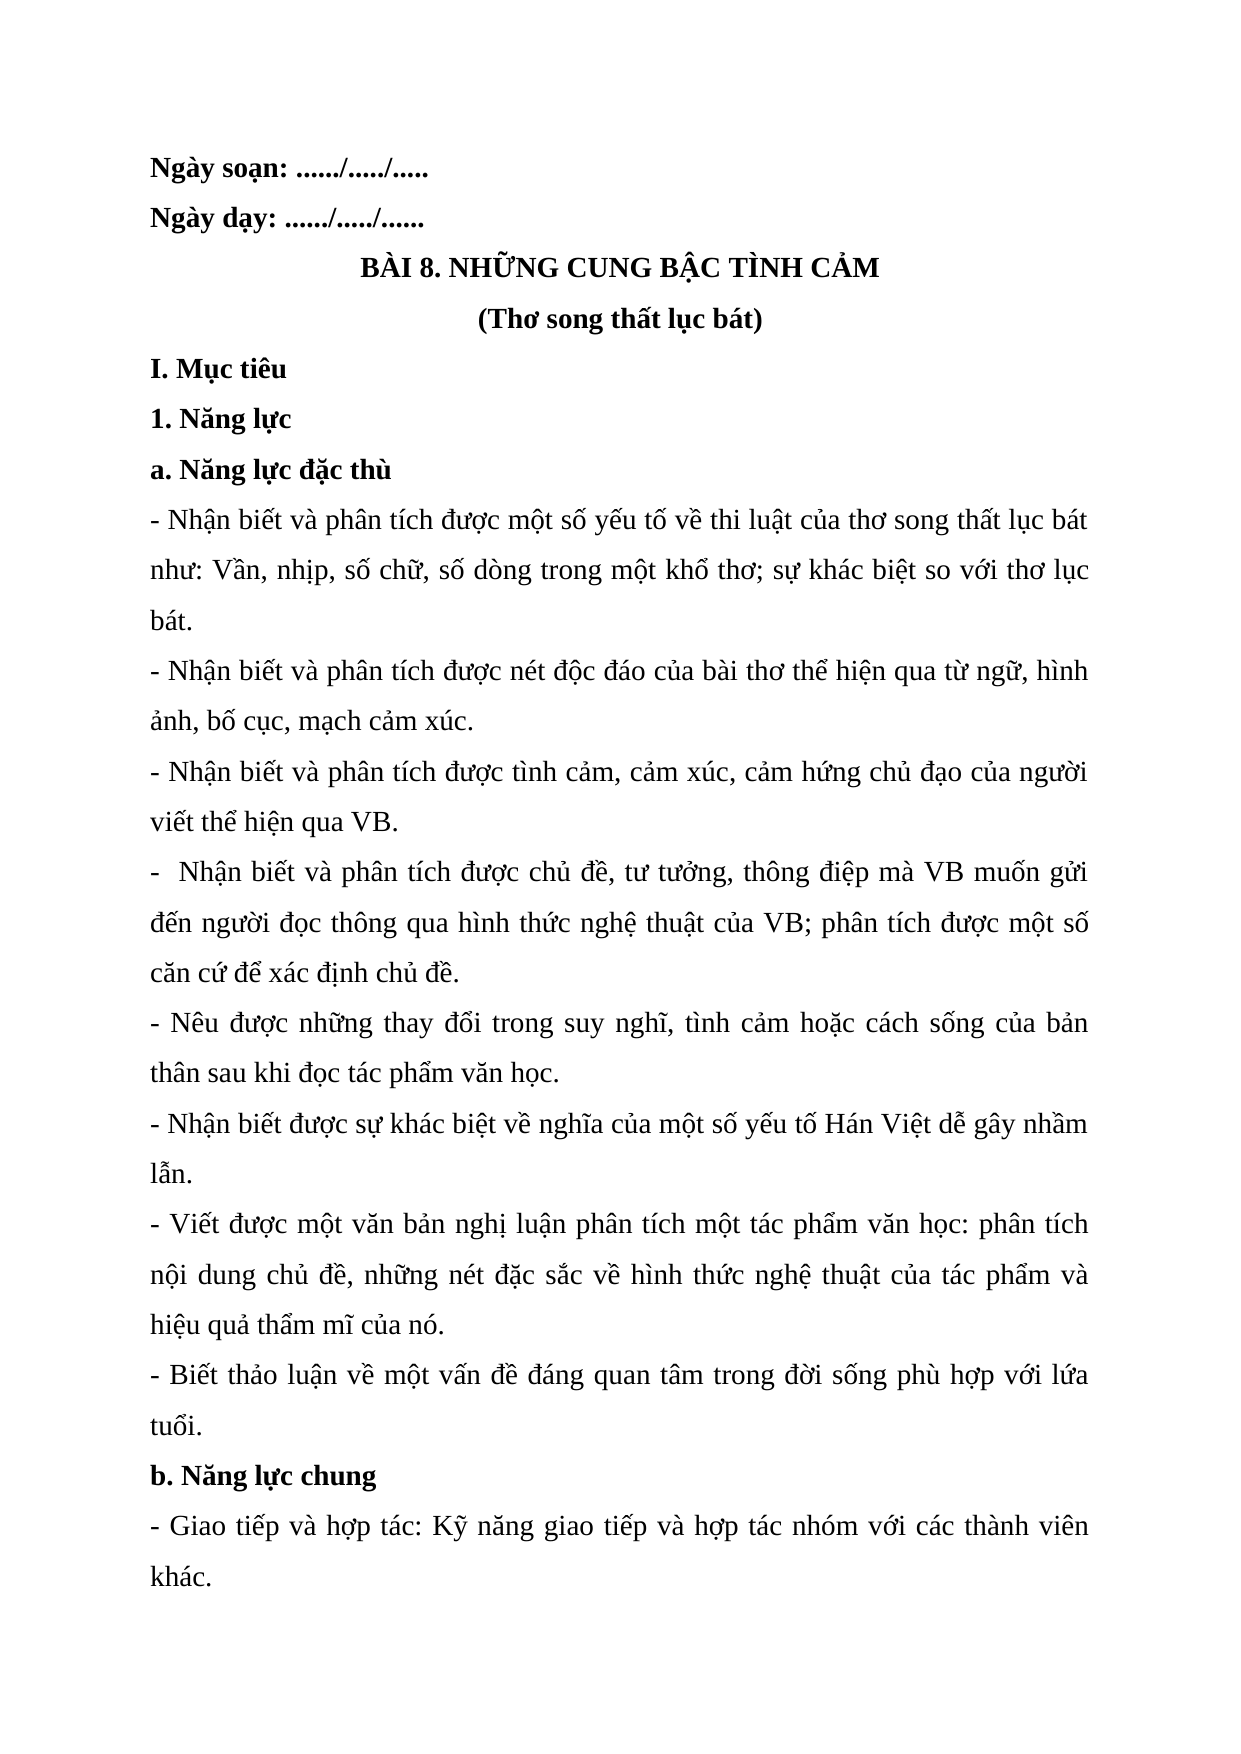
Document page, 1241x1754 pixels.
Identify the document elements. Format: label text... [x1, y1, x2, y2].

text a. Năng lực đặc thù [150, 452, 1090, 485]
text - Nhận biết và phân tích được tình cảm, cảm xúc, cảm hứng chủ đạo của người viết thể hiện qua VB. [150, 754, 1090, 838]
text - Nhận biết và phân tích được nét độc đáo của bài thơ thể hiện qua từ ngữ, hình ảnh, bố cục, mạch cảm xúc. [150, 653, 1090, 737]
text - Biết thảo luận về một vấn đề đáng quan tâm trong đời sống phù hợp với lứa tuổi. [150, 1357, 1090, 1441]
text - Giao tiếp và hợp tác: Kỹ năng giao tiếp và hợp tác nhóm với các thành viên khác. [150, 1508, 1090, 1592]
text Ngày soạn: ....../...../..... [150, 150, 1090, 183]
text - Nhận biết và phân tích được một số yếu tố về thi luật của thơ song thất lục bát như: Vần, nhịp, số chữ, số dòng trong một khổ thơ; sự khác biệt so với thơ lục bát. [150, 502, 1090, 636]
text Ngày dạy: ....../...../...... [150, 200, 1090, 234]
text 1. Năng lực [150, 402, 1090, 435]
text I. Mục tiêu [150, 351, 1090, 385]
text - Nêu được những thay đổi trong suy nghĩ, tình cảm hoặc cách sống của bản thân sau khi đọc tác phẩm văn học. [150, 1005, 1090, 1089]
text - Nhận biết được sự khác biệt về nghĩa của một số yếu tố Hán Việt dễ gây nhầm lẫn. [150, 1106, 1090, 1190]
text - Nhận biết và phân tích được chủ đề, tư tưởng, thông điệp mà VB muốn gửi đến người đọc thông qua hình thức nghệ thuật của VB; phân tích được một số căn cứ để xác định chủ đề. [150, 854, 1090, 988]
text BÀI 8. NHỮNG CUNG BẬC TÌNH CẢM [150, 251, 1090, 284]
text - Viết được một văn bản nghị luận phân tích một tác phẩm văn học: phân tích nội dung chủ đề, những nét đặc sắc về hình thức nghệ thuật của tác phẩm và hiệu quả thẩm mĩ của nó. [150, 1207, 1090, 1341]
text (Thơ song thất lục bát) [150, 301, 1090, 334]
text b. Năng lực chung [150, 1458, 1090, 1492]
